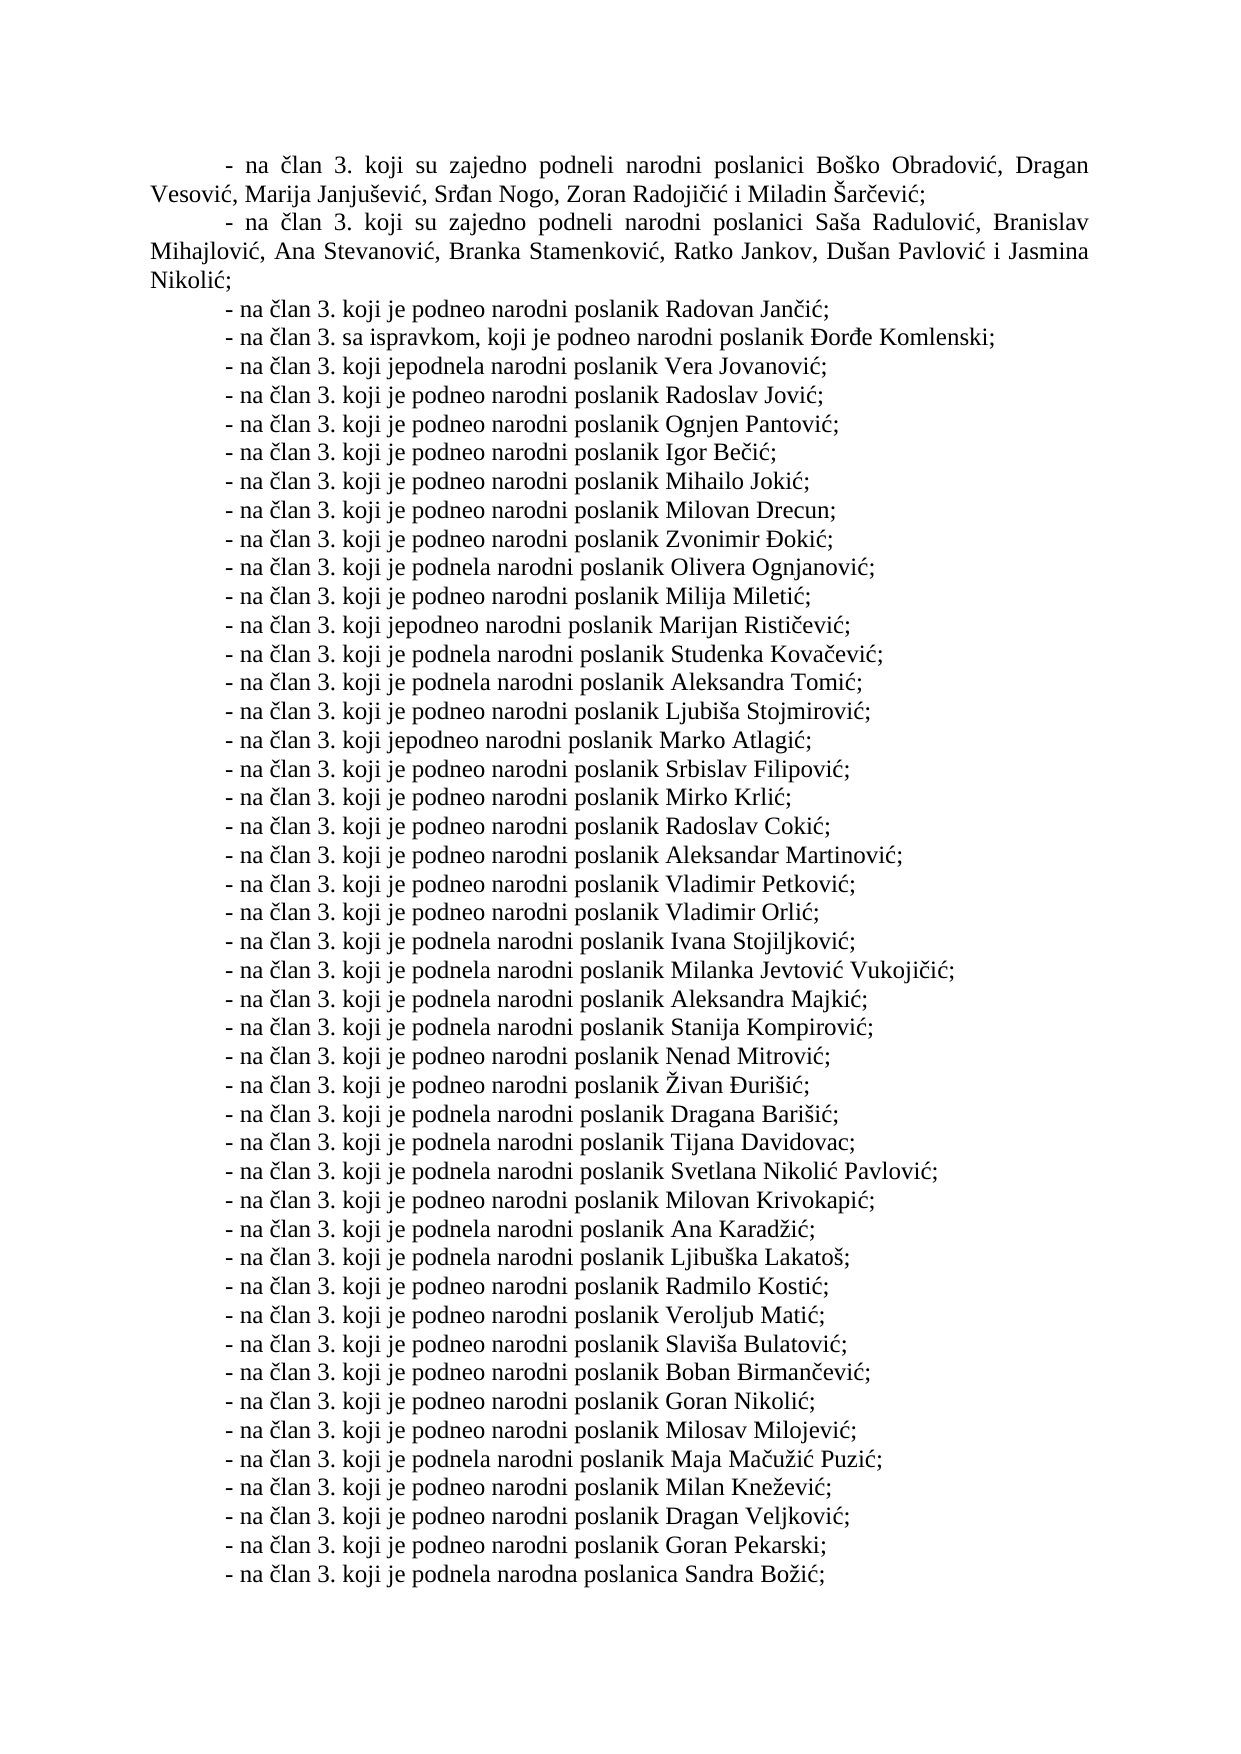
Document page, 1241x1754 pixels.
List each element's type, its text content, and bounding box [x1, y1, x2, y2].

text - na član 3. koji je podneo narodni poslanik Igor Bečić; [225, 437, 1090, 466]
text - na član 3. koji su zajedno podneli narodni poslanici Saša Radulović, Branislav Mihajlović, Ana Stevanović, Branka Stamenković, Ratko Jankov, Dušan Pavlović i Jasmina Nikolić; [150, 207, 1090, 294]
text - na član 3. koji su zajedno podneli narodni poslanici Boško Obradović, Dragan Vesović, Marija Janjušević, Srđan Nogo, Zoran Radojičić i Miladin Šarčević; [150, 150, 1090, 207]
text - na član 3. koji je podneo narodni poslanik Slaviša Bulatović; [225, 1329, 1090, 1357]
text - na član 3. koji je podneo narodni poslanik Aleksandar Martinović; [225, 840, 1090, 869]
text - na član 3. koji je podnela narodni poslanik Maja Mačužić Puzić; [225, 1444, 1090, 1472]
text - na član 3. koji je podnela narodni poslanik Svetlana Nikolić Pavlović; [225, 1156, 1090, 1185]
text - na član 3. koji je podneo narodni poslanik Milovan Krivokapić; [225, 1185, 1090, 1214]
text - na član 3. koji je podneo narodni poslanik Srbislav Filipović; [225, 754, 1090, 782]
text - na član 3. koji je podneo narodni poslanik Ljubiša Stojmirović; [225, 696, 1090, 725]
text - na član 3. koji je podneo narodni poslanik Goran Nikolić; [225, 1386, 1090, 1415]
text - na član 3. koji je podnela narodni poslanik Ana Karadžić; [225, 1214, 1090, 1242]
text - na član 3. koji jepodneo narodni poslanik Marko Atlagić; [225, 725, 1090, 754]
text - na član 3. koji je podnela narodni poslanik Olivera Ognjanović; [225, 552, 1090, 581]
text - na član 3. koji je podnela narodni poslanik Aleksandra Tomić; [225, 667, 1090, 696]
text - na član 3. koji je podneo narodni poslanik Živan Đurišić; [225, 1070, 1090, 1099]
text - na član 3. koji je podneo narodni poslanik Zvonimir Đokić; [225, 524, 1090, 552]
text - na član 3. koji je podneo narodni poslanik Ognjen Pantović; [225, 409, 1090, 437]
text - na član 3. koji je podneo narodni poslanik Radovan Jančić; [225, 294, 1090, 322]
text - na član 3. koji je podnela narodna poslanica Sandra Božić; [225, 1559, 1090, 1587]
text - na član 3. koji je podneo narodni poslanik Radmilo Kostić; [225, 1271, 1090, 1300]
text - na član 3. koji je podneo narodni poslanik Milija Miletić; [225, 581, 1090, 610]
text - na član 3. koji je podneo narodni poslanik Milosav Milojević; [225, 1415, 1090, 1444]
text - na član 3. koji jepodnela narodni poslanik Vera Jovanović; [225, 351, 1090, 380]
text - na član 3. koji je podnela narodni poslanik Studenka Kovačević; [225, 639, 1090, 667]
text - na član 3. koji je podnela narodni poslanik Dragana Barišić; [225, 1099, 1090, 1127]
text - na član 3. koji je podneo narodni poslanik Mirko Krlić; [225, 782, 1090, 811]
text - na član 3. koji je podneo narodni poslanik Radoslav Jović; [225, 380, 1090, 409]
text - na član 3. koji je podneo narodni poslanik Milovan Drecun; [225, 495, 1090, 524]
text - na član 3. koji je podneo narodni poslanik Milan Knežević; [225, 1472, 1090, 1501]
text - na član 3. sa ispravkom, koji je podneo narodni poslanik Đorđe Komlenski; [225, 322, 1090, 351]
text - na član 3. koji je podneo narodni poslanik Dragan Veljković; [225, 1501, 1090, 1530]
text - na član 3. koji je podnela narodni poslanik Milanka Jevtović Vukojičić; [225, 955, 1090, 984]
text - na član 3. koji je podnela narodni poslanik Aleksandra Majkić; [225, 984, 1090, 1012]
text - na član 3. koji je podnela narodni poslanik Tijana Davidovac; [225, 1127, 1090, 1156]
text - na član 3. koji je podneo narodni poslanik Vladimir Orlić; [225, 897, 1090, 926]
text - na član 3. koji je podnela narodni poslanik Ljibuška Lakatoš; [225, 1242, 1090, 1271]
text - na član 3. koji je podneo narodni poslanik Mihailo Jokić; [225, 466, 1090, 495]
text - na član 3. koji je podneo narodni poslanik Veroljub Matić; [225, 1300, 1090, 1329]
text - na član 3. koji je podneo narodni poslanik Nenad Mitrović; [225, 1041, 1090, 1070]
text - na član 3. koji je podneo narodni poslanik Radoslav Cokić; [225, 811, 1090, 840]
text - na član 3. koji je podnela narodni poslanik Stanija Kompirović; [225, 1012, 1090, 1041]
text - na član 3. koji je podneo narodni poslanik Vladimir Petković; [225, 869, 1090, 897]
text - na član 3. koji je podneo narodni poslanik Goran Pekarski; [225, 1530, 1090, 1559]
text - na član 3. koji jepodneo narodni poslanik Marijan Rističević; [225, 610, 1090, 639]
text - na član 3. koji je podnela narodni poslanik Ivana Stojiljković; [225, 926, 1090, 955]
text - na član 3. koji je podneo narodni poslanik Boban Birmančević; [225, 1357, 1090, 1386]
